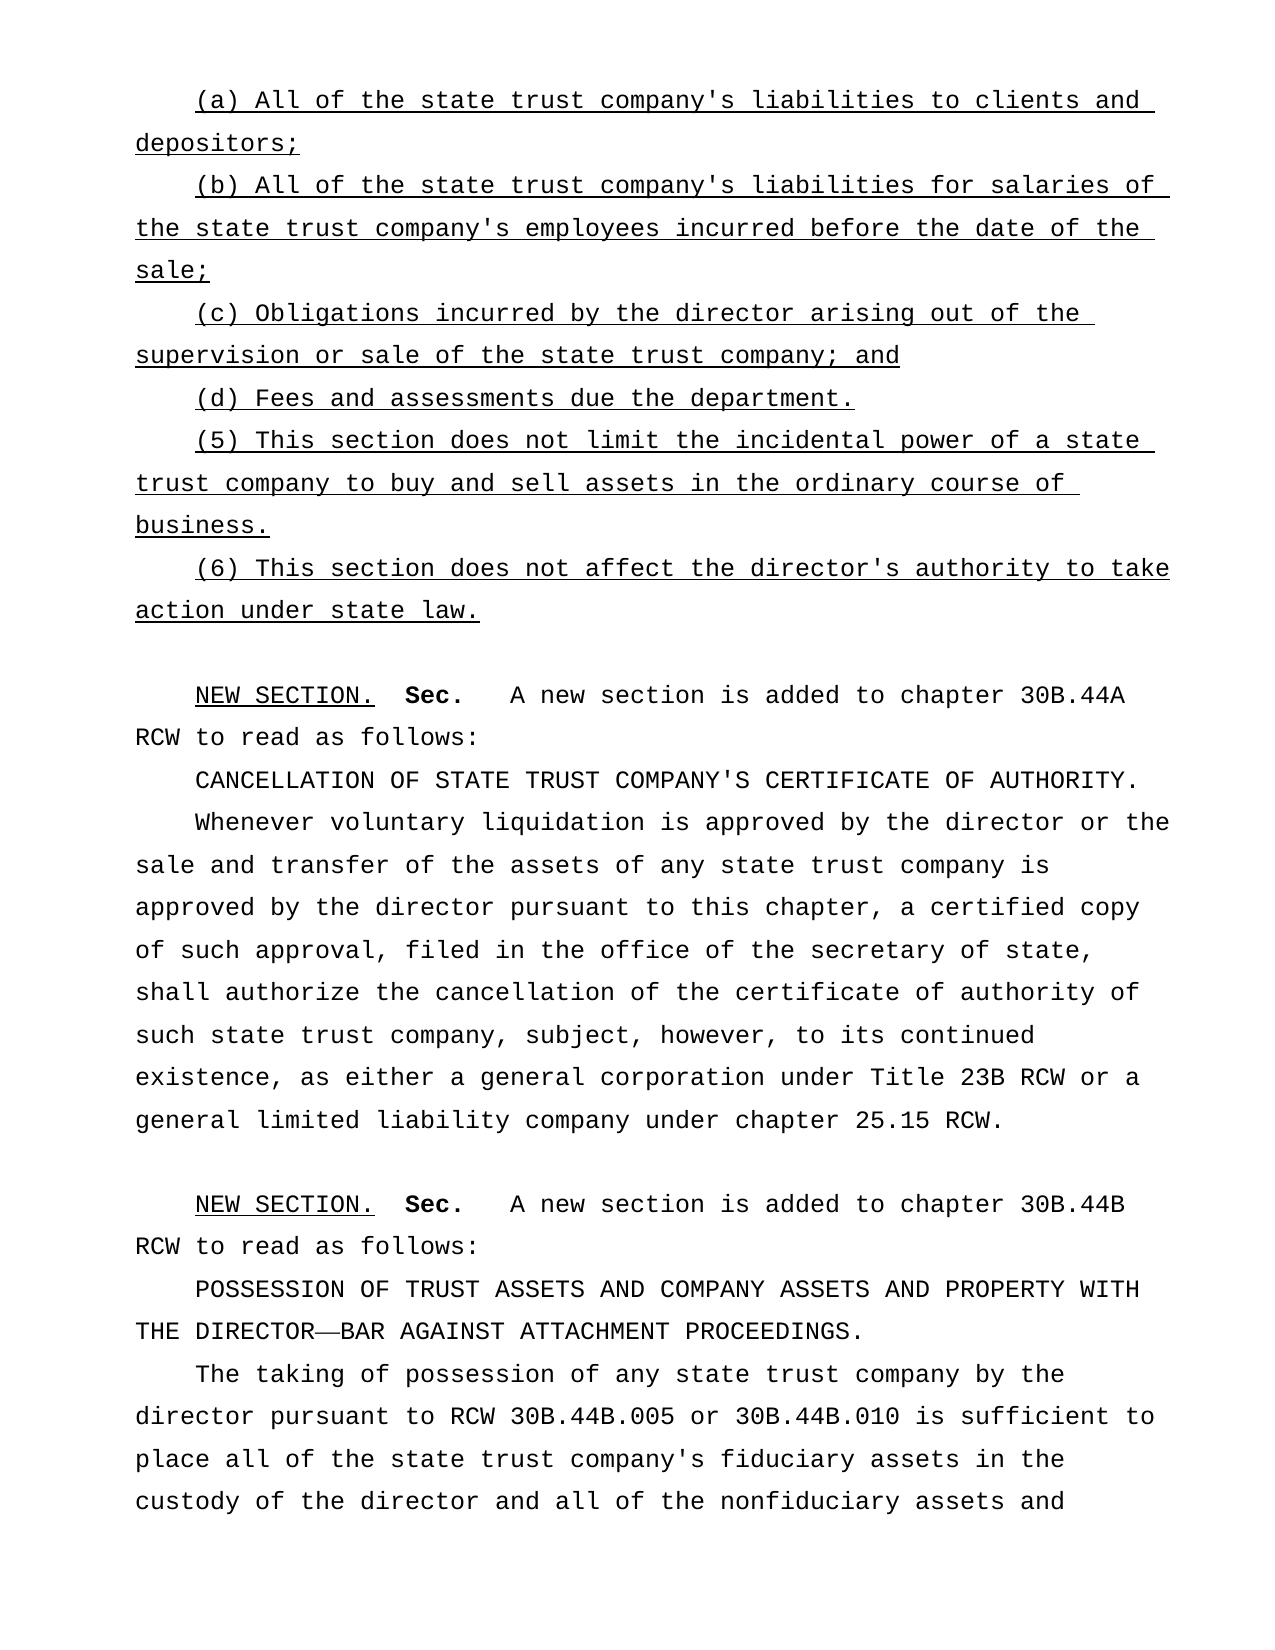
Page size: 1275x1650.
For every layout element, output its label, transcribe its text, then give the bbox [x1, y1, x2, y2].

text CANCELLATION OF STATE TRUST COMPANY'S CERTIFICATE OF AUTHORITY. [135, 754, 1170, 797]
text NEW SECTION. Sec. A new section is added to chapter 30B.44A RCW to read as follows: [135, 669, 1170, 754]
text NEW SECTION. Sec. A new section is added to chapter 30B.44B RCW to read as follows: [135, 1178, 1170, 1263]
text (b) All of the state trust company's liabilities for salaries of the state trust company's employees incurred before the date of the sale; [135, 160, 1170, 287]
text Whenever voluntary liquidation is approved by the director or the sale and transfer of the assets of any state trust company is approved by the director pursuant to this chapter, a certified copy of such approval, filed in the office of the secretary of state, shall authorize the cancellation of the certificate of authority of such state trust company, subject, however, to its continued existence, as either a general corporation under Title 23B RCW or a general limited liability company under chapter 25.15 RCW. [135, 797, 1170, 1137]
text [135, 1348, 1170, 1518]
text POSSESSION OF TRUST ASSETS AND COMPANY ASSETS AND PROPERTY WITH THE DIRECTOR—BAR AGAINST ATTACHMENT PROCEEDINGS. [135, 1263, 1170, 1348]
text (c) Obligations incurred by the director arising out of the supervision or sale of the state trust company; and [135, 287, 1170, 372]
text (a) All of the state trust company's liabilities to clients and depositors; [135, 75, 1170, 160]
text (6) This section does not affect the director's authority to take action under state law. [135, 542, 1170, 627]
text (5) This section does not limit the incidental power of a state trust company to buy and sell assets in the ordinary course of business. [135, 415, 1170, 542]
text (d) Fees and assessments due the department. [135, 372, 1170, 415]
